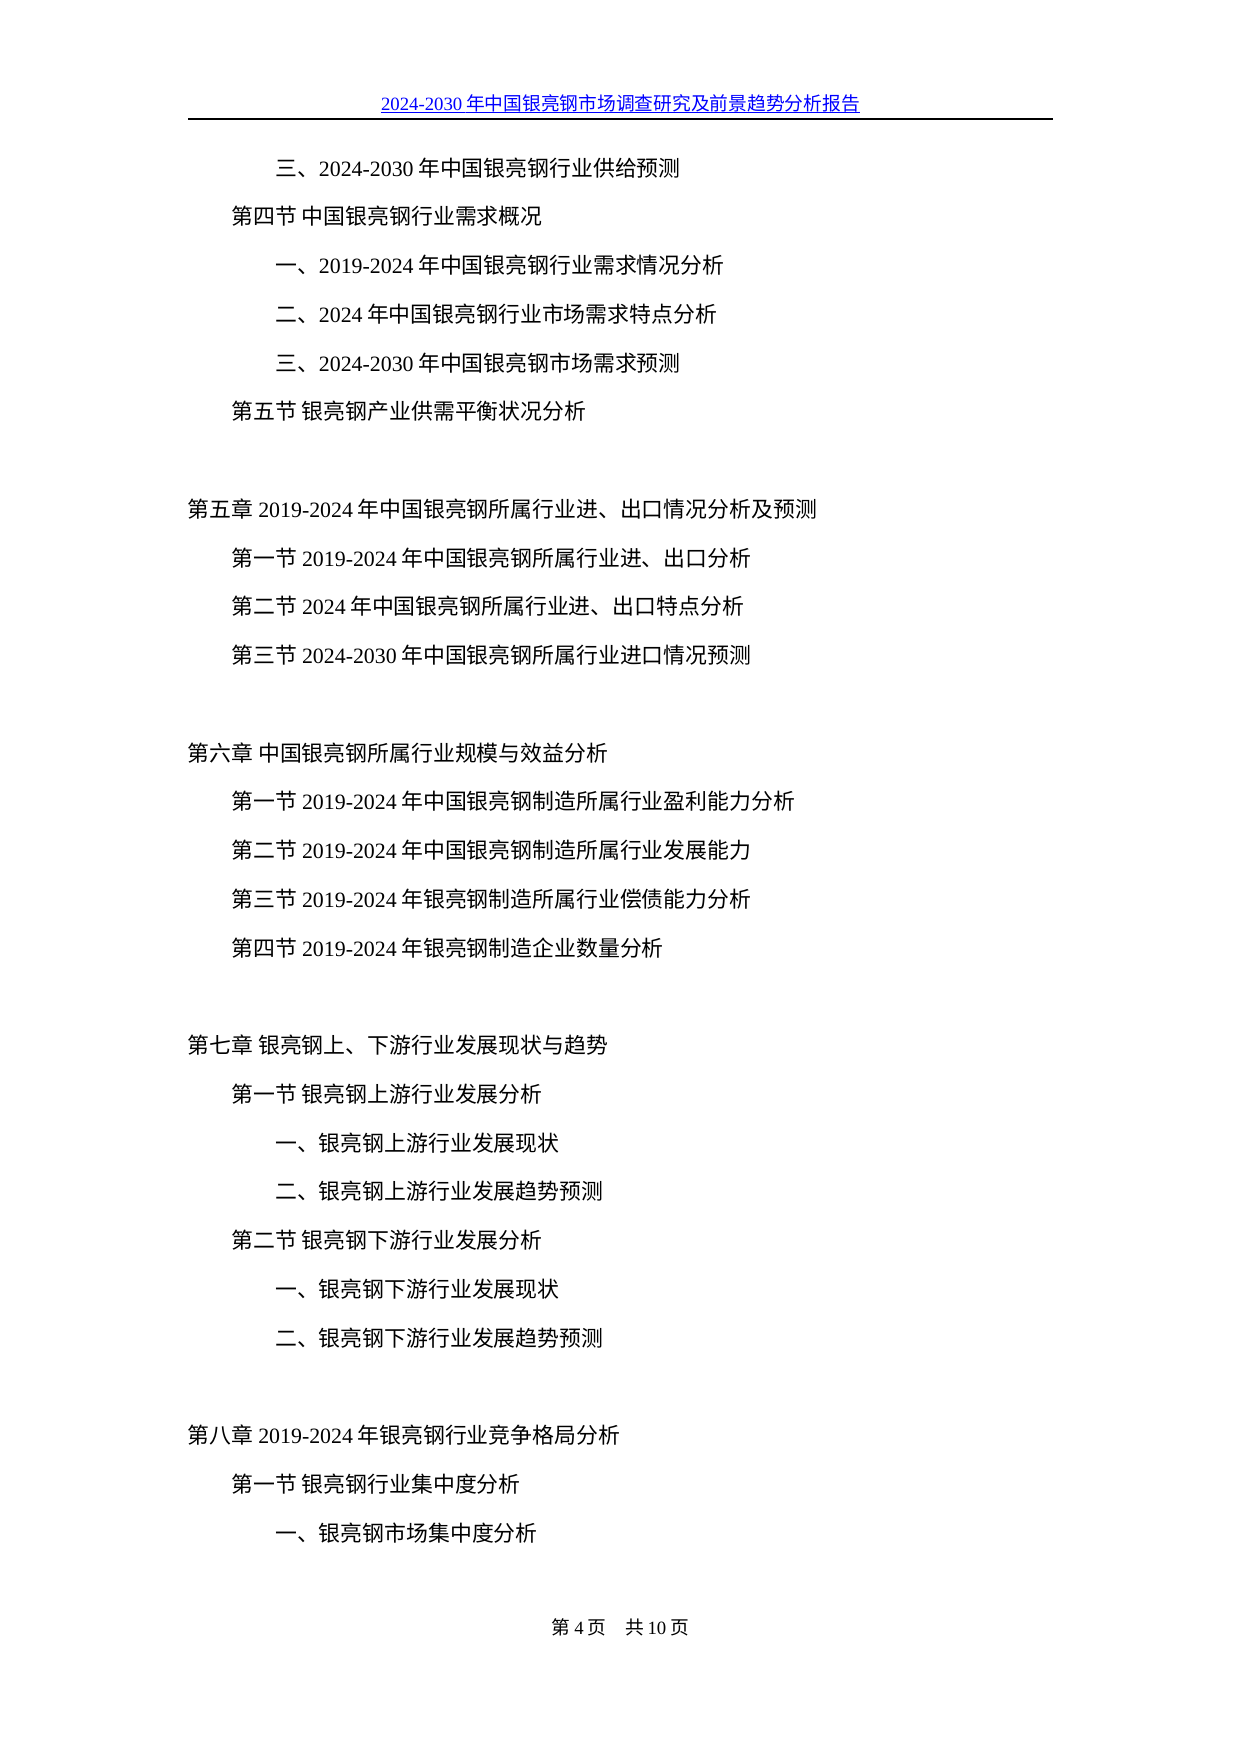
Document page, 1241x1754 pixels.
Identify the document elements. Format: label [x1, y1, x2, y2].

text [187, 150, 1053, 1548]
